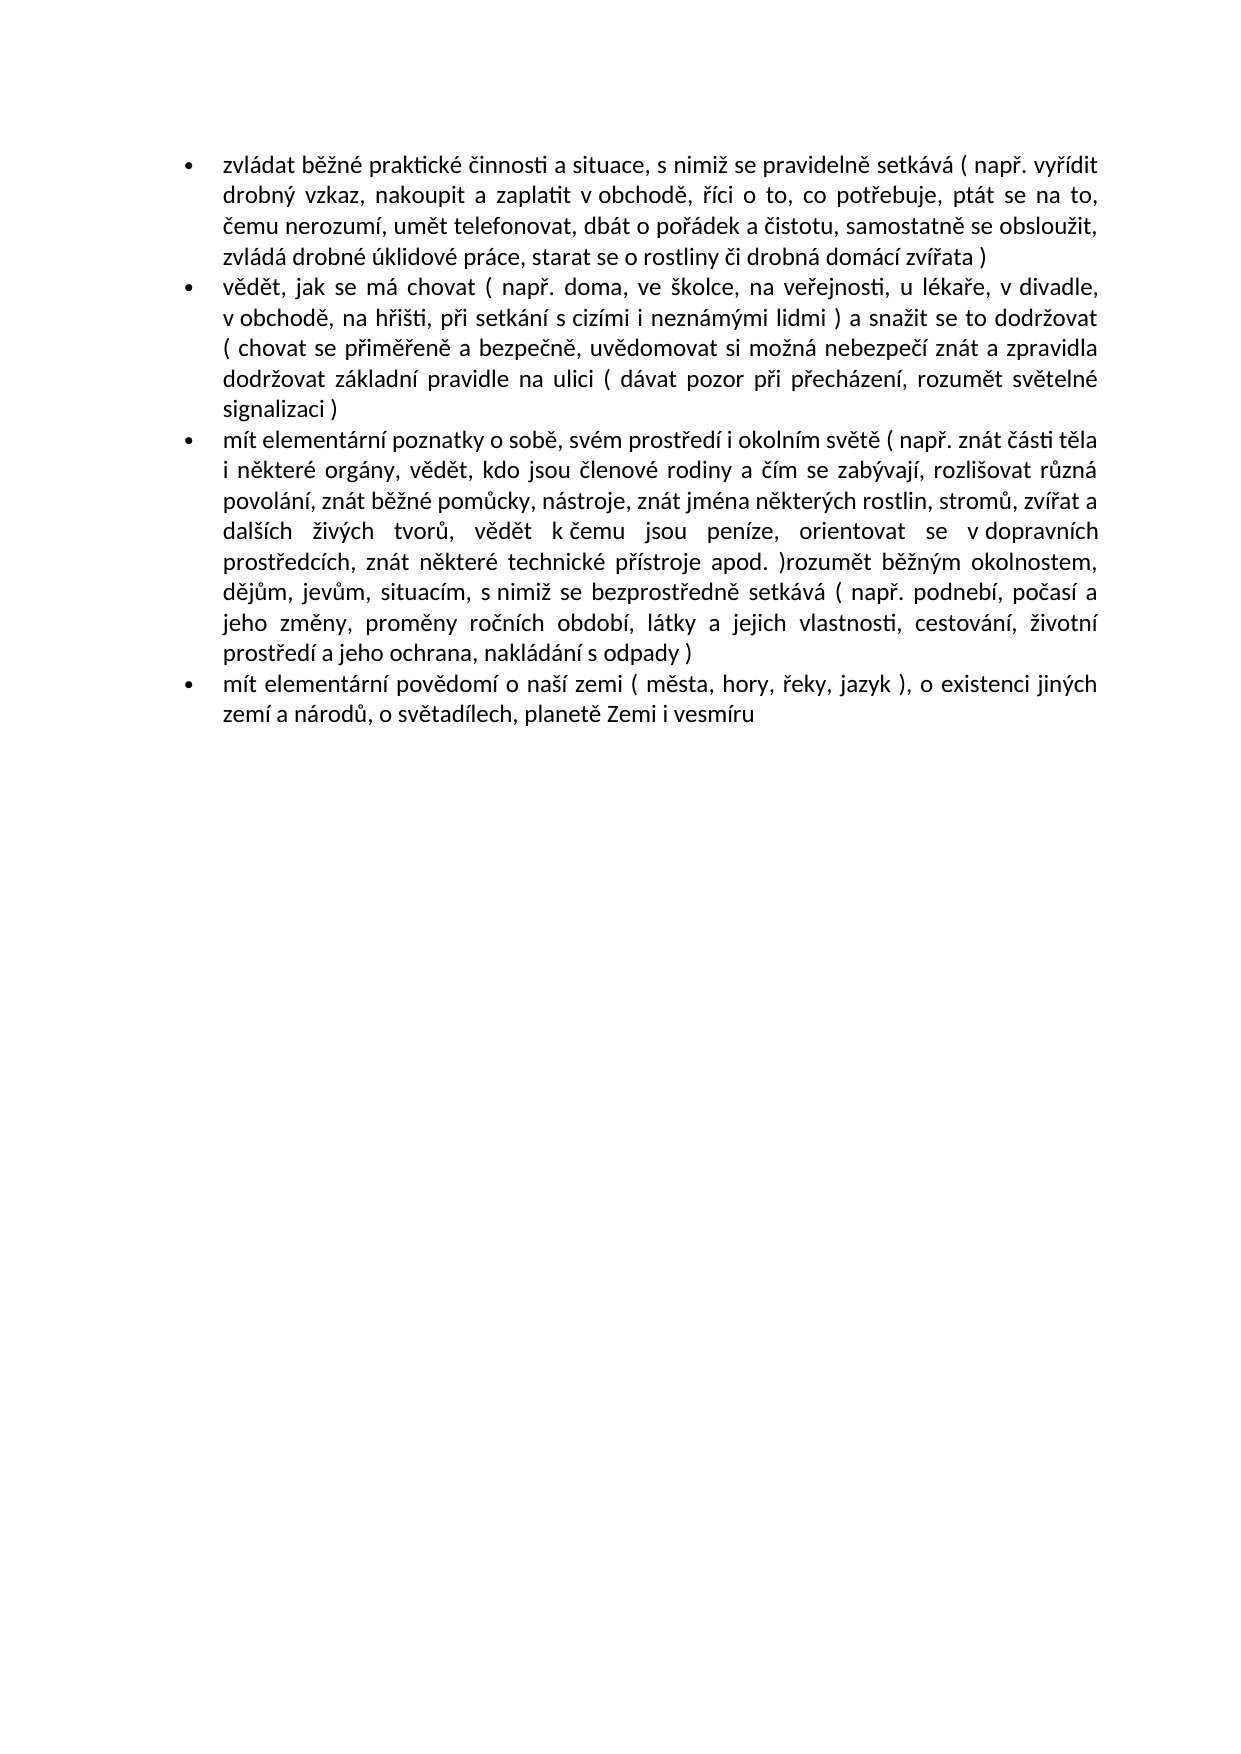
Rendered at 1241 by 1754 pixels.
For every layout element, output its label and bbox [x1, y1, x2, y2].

table_cell [146, 148, 1100, 760]
